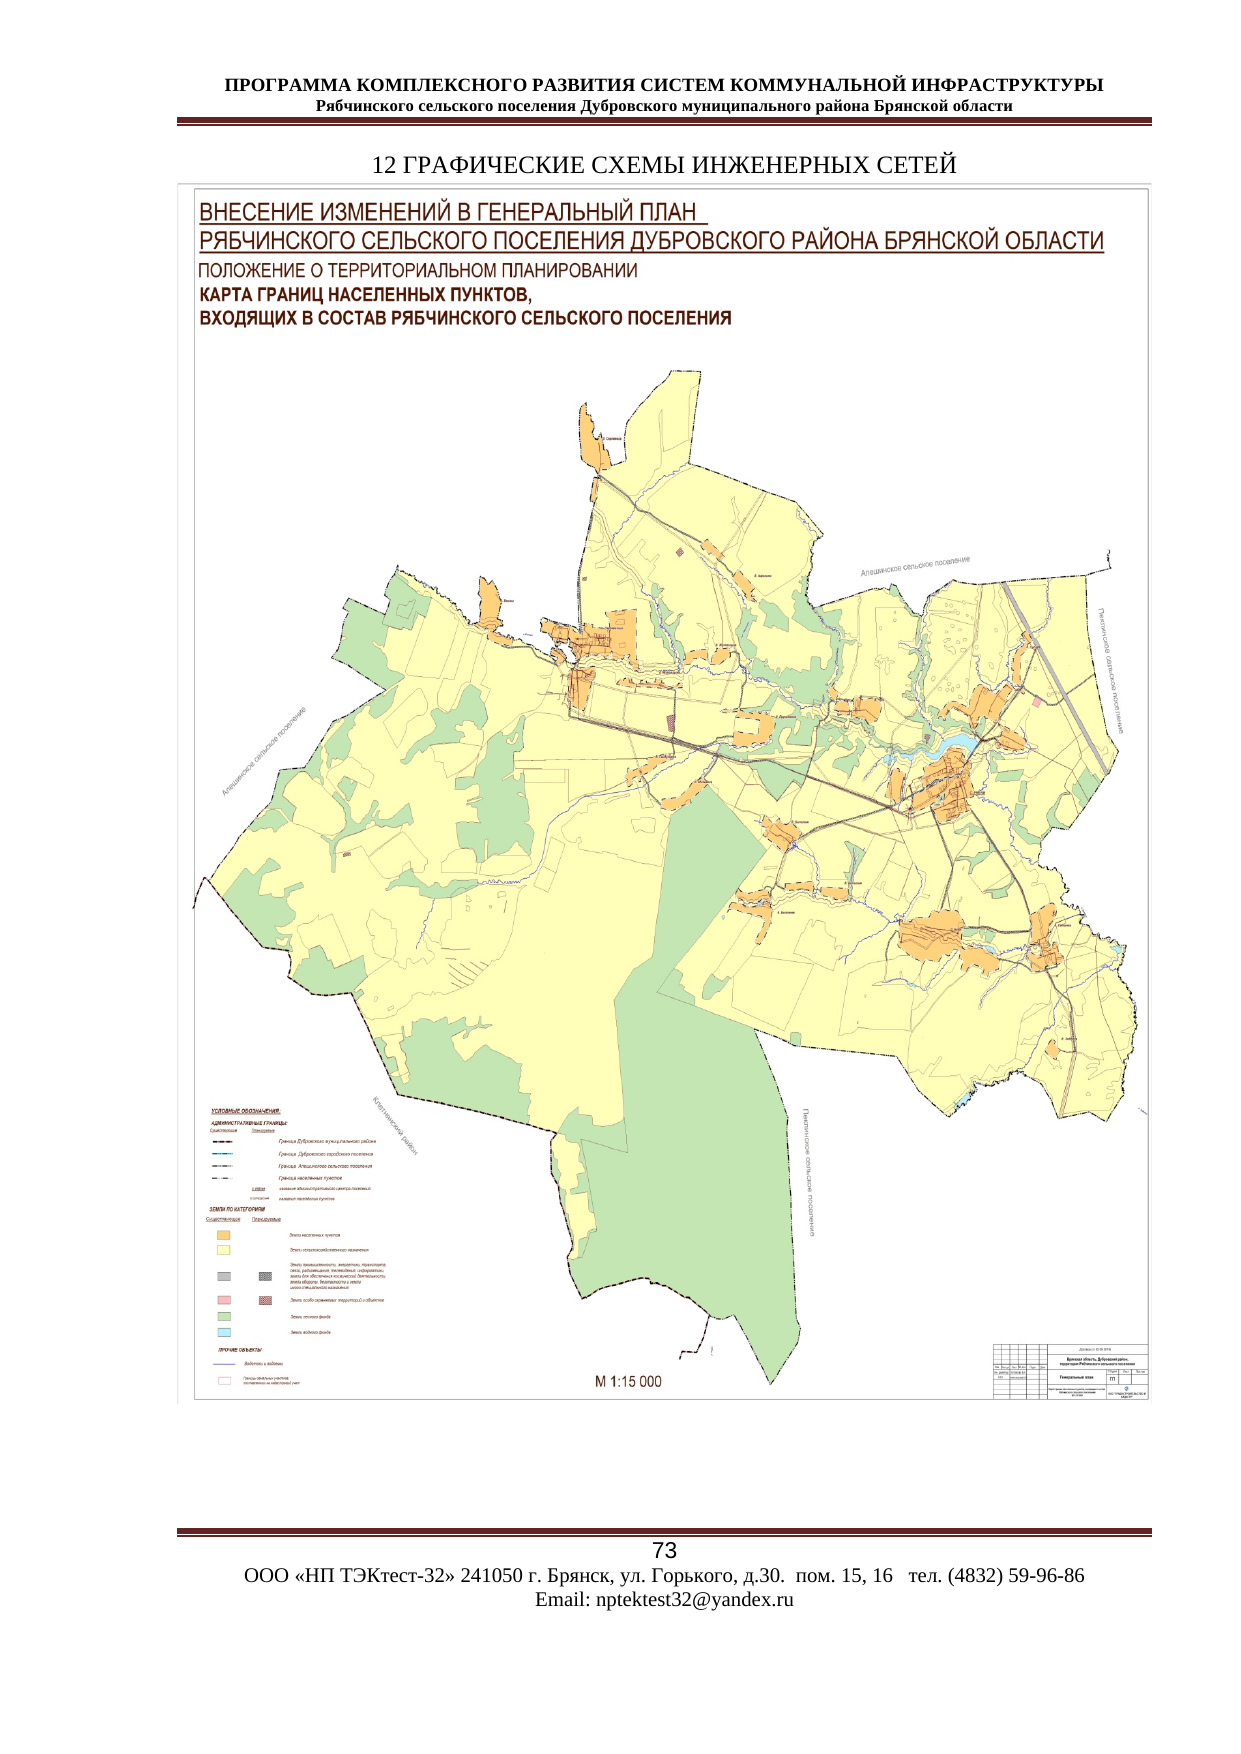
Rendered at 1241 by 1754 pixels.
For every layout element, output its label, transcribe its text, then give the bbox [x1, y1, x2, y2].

text 12 ГРАФИЧЕСКИЕ СХЕМЫ ИНЖЕНЕРНЫХ СЕТЕЙ [177, 150, 1152, 179]
picture [177, 183, 1152, 1404]
